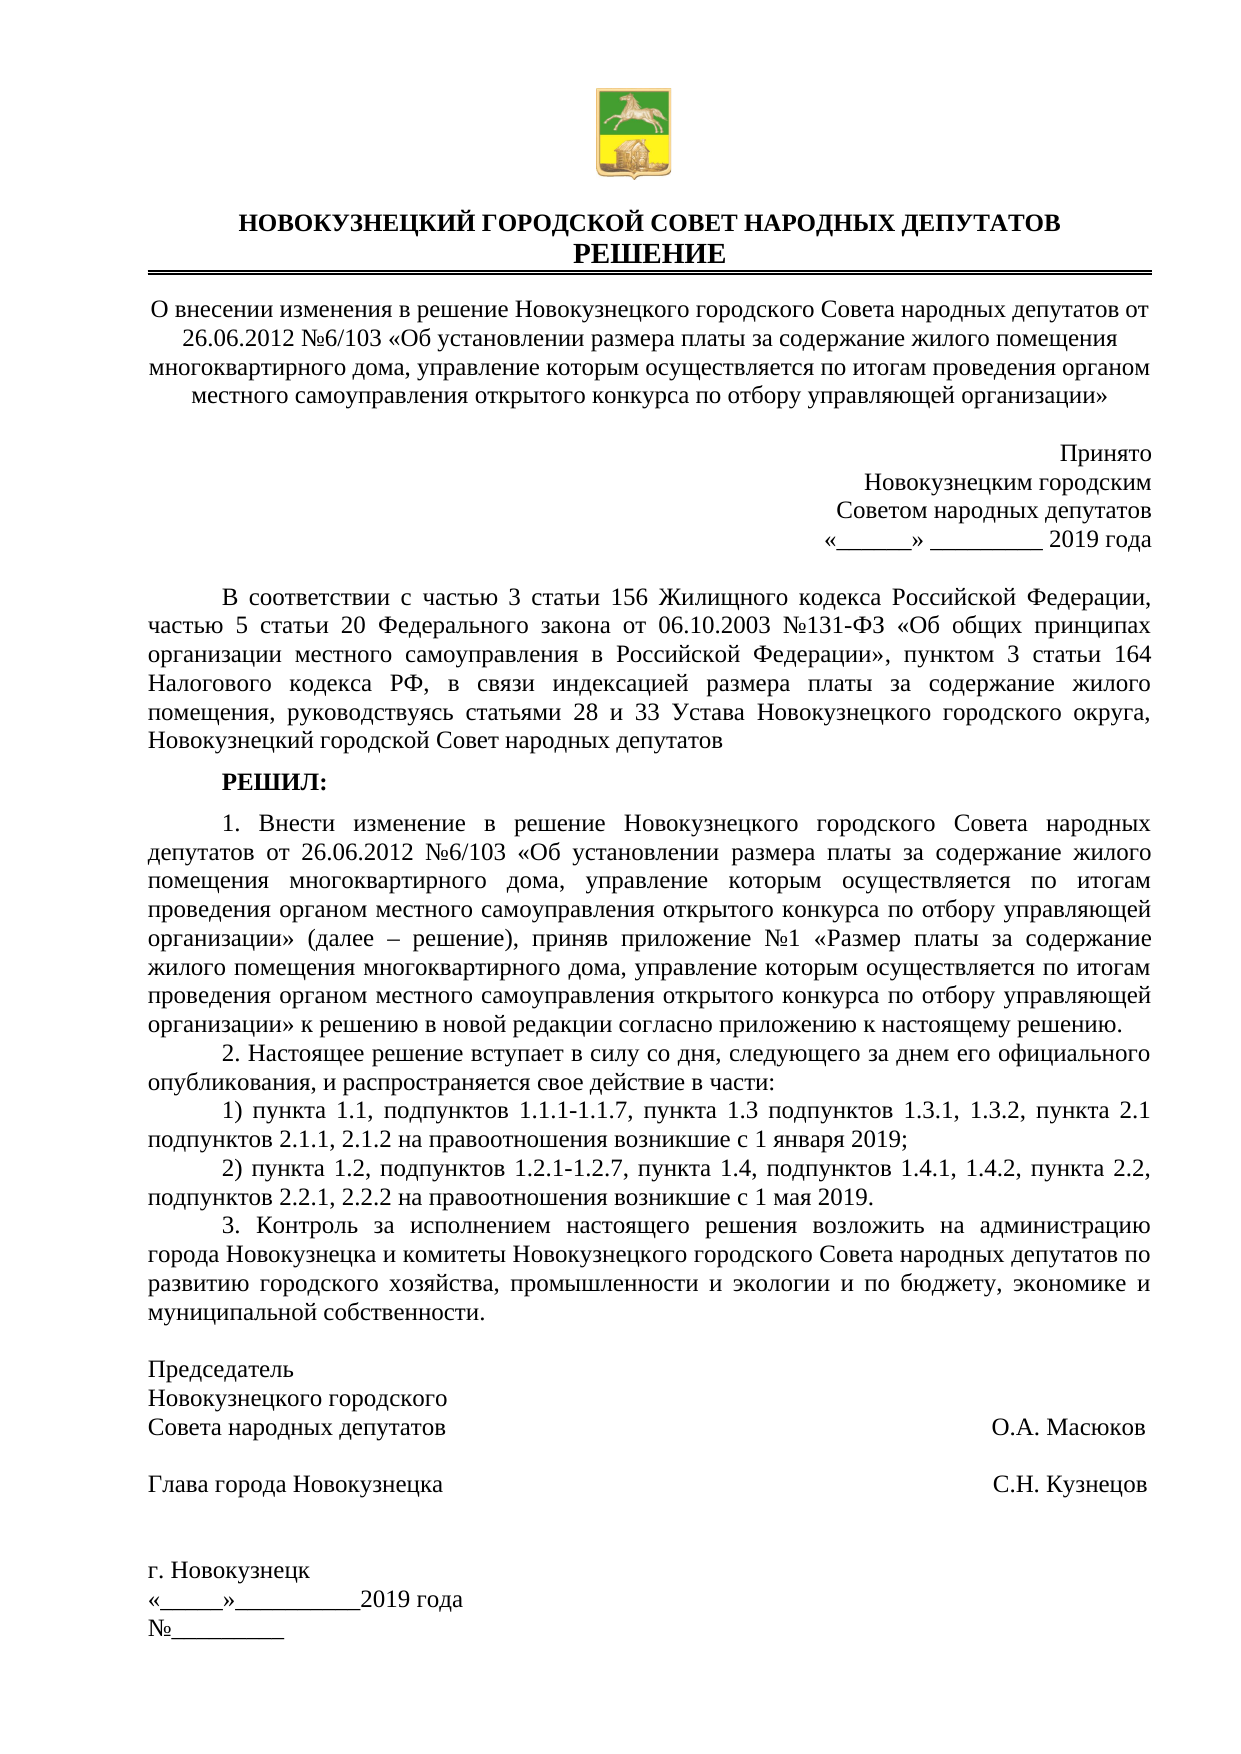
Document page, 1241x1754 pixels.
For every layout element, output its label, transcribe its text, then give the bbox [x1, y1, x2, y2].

text 2. Настоящее решение вступает в силу со дня, следующего за днем его официального опубликования, и распространяется свое действие в части: [148, 1038, 1152, 1095]
text О внесении изменения в решение Новокузнецкого городского Совета народных депутатов от 26.06.2012 №6/103 «Об установлении размера платы за содержание жилого помещения многоквартирного дома, управление которым осуществляется по итогам проведения органом местного самоуправления открытого конкурса по отбору управляющей организации» [148, 294, 1152, 409]
text 3. Контроль за исполнением настоящего решения возложить на администрацию города Новокузнецка и комитеты Новокузнецкого городского Совета народных депутатов по развитию городского хозяйства, промышленности и экологии и по бюджету, экономике и муниципальной собственности. [148, 1210, 1152, 1325]
text г. Новокузнецк [148, 1555, 1152, 1584]
text №_________ [148, 1613, 1152, 1642]
text Новокузнецким городским [148, 467, 1152, 495]
text РЕШИЛ: [148, 767, 1152, 795]
text В соответствии с частью 3 статьи 156 Жилищного кодекса Российской Федерации, частью 5 статьи 20 Федерального закона от 06.10.2003 №131-ФЗ «Об общих принципах организации местного самоуправления в Российской Федерации», пунктом 3 статьи 164 Налогового кодекса РФ, в связи индексацией размера платы за содержание жилого помещения, руководствуясь статьями 28 и 33 Устава Новокузнецкого городского округа, Новокузнецкий городской Совет народных депутатов [148, 582, 1152, 754]
text Принято [148, 438, 1152, 467]
text 1) пункта 1.1, подпунктов 1.1.1-1.1.7, пункта 1.3 подпунктов 1.3.1, 1.3.2, пункта 2.1 подпунктов 2.1.1, 2.1.2 на правоотношения возникшие с 1 января 2019; [148, 1095, 1152, 1153]
text «______» _________ 2019 года [148, 524, 1152, 553]
text Новокузнецкого городского [148, 1383, 1152, 1412]
text НОВОКУЗНЕЦКИЙ ГОРОДСКОЙ СОВЕТ НАРОДНЫХ ДЕПУТАТОВ [148, 208, 1152, 237]
text 2) пункта 1.2, подпунктов 1.2.1-1.2.7, пункта 1.4, подпунктов 1.4.1, 1.4.2, пункта 2.2, подпунктов 2.2.1, 2.2.2 на правоотношения возникшие с 1 мая 2019. [148, 1153, 1152, 1210]
text «_____»__________2019 года [148, 1584, 1152, 1613]
picture [596, 88, 672, 180]
text Совета народных депутатов О.А. Масюков [148, 1412, 1152, 1440]
text РЕШЕНИЕ [148, 237, 1152, 270]
text Советом народных депутатов [148, 495, 1152, 524]
text 1. Внести изменение в решение Новокузнецкого городского Совета народных депутатов от 26.06.2012 №6/103 «Об установлении размера платы за содержание жилого помещения многоквартирного дома, управление которым осуществляется по итогам проведения органом местного самоуправления открытого конкурса по отбору управляющей организации» (далее – решение), приняв приложение №1 «Размер платы за содержание жилого помещения многоквартирного дома, управление которым осуществляется по итогам проведения органом местного самоуправления открытого конкурса по отбору управляющей организации» к решению в новой редакции согласно приложению к настоящему решению. [148, 808, 1152, 1038]
text Председатель [148, 1354, 1152, 1383]
text Глава города Новокузнецка С.Н. Кузнецов [148, 1469, 1152, 1498]
